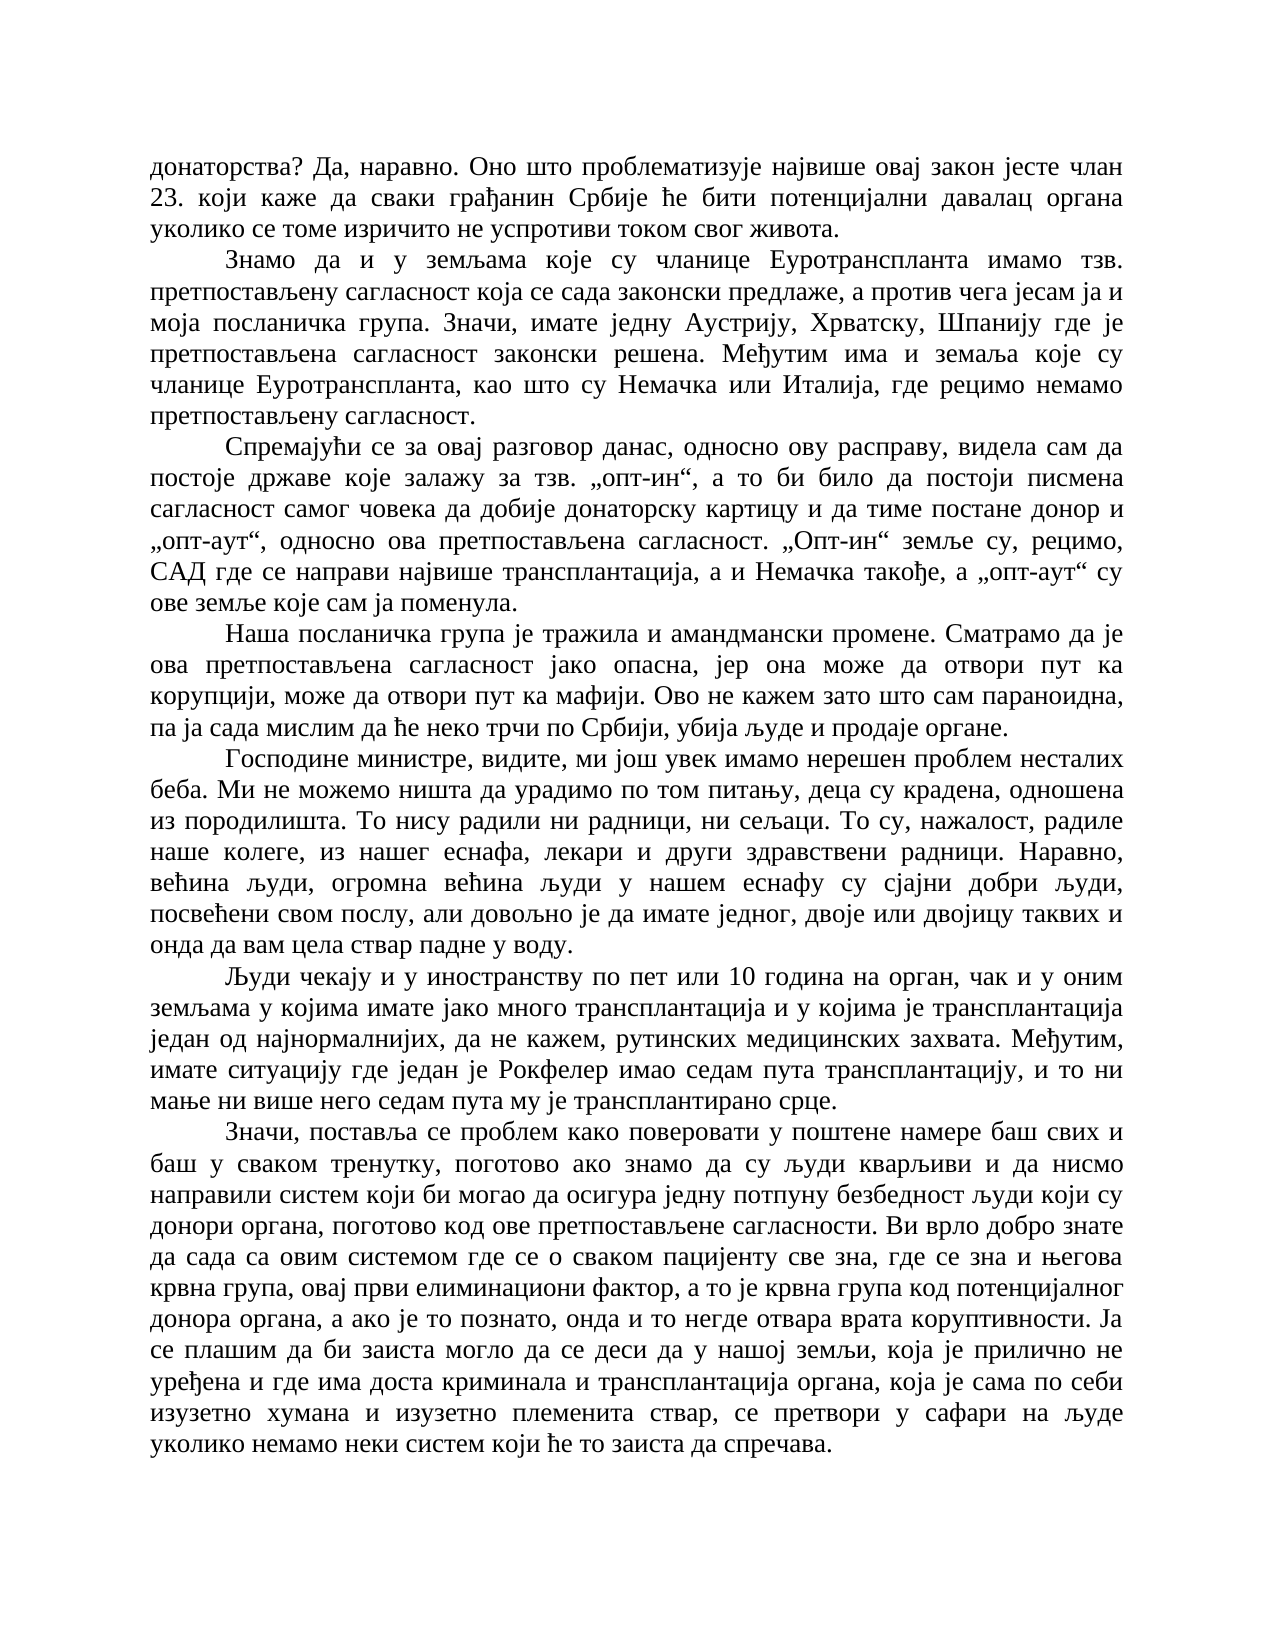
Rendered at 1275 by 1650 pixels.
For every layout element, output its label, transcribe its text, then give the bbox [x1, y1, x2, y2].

text Спремајући се за овај разговор данас, односно ову расправу, видела сам да постоје државе које залажу за тзв. „опт-ин“, а то би било да постоји писмена сагласност самог човека да добије донаторску картицу и да тиме постане донор и „опт-аут“, односно ова претпостављена сагласност. „Опт-ин“ земље су, рецимо, САД где се направи највише трансплантација, а и Немачка такође, а „опт-аут“ су ове земље које сам ја поменула. [150, 430, 1125, 617]
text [150, 150, 1125, 243]
text Наша посланичка група је тражила и амандмански промене. Сматрамо да је ова претпостављена сагласност јако опасна, јер она може да отвори пут ка корупцији, може да отвори пут ка мафији. Ово не кажем зато што сам параноидна, па ја сада мислим да ће неко трчи по Србији, убија људе и продаје органе. [150, 617, 1125, 742]
text Људи чекају и у иностранству по пет или 10 година на орган, чак и у оним земљама у којима имате јако много трансплантација и у којима је трансплантација један од најнормалнијих, да не кажем, рутинских медицинских захвата. Међутим, имате ситуацију где један је Рокфелер имао седам пута трансплантацију, и то ни мање ни више него седам пута му је трансплантирано срце. [150, 960, 1125, 1116]
text Знамо да и у земљама које су чланице Еуротранспланта имамо тзв. претпостављену сагласност која се сада законски предлаже, а против чега јесам ја и моја посланичка група. Значи, имате једну Аустрију, Хрватску, Шпанију где је претпостављена сагласност законски решена. Међутим има и земаља које су чланице Еуротранспланта, као што су Немачка или Италија, где рецимо немамо претпостављену сагласност. [150, 243, 1125, 430]
text Значи, поставља се проблем како поверовати у поштене намере баш свих и баш у сваком тренутку, поготово ако знамо да су људи кварљиви и да нисмо направили систем који би могао да осигура једну потпуну безбедност људи који су донори органа, поготово код ове претпостављене сагласности. Ви врло добро знате да сада са овим системом где се о сваком пацијенту све зна, где се зна и његова крвна група, овај први елиминациони фактор, а то је крвна група код потенцијалног донора органа, а ако је то познато, онда и то негде отвара врата коруптивности. Ја се плашим да би заиста могло да се деси да у нашој земљи, која је прилично не уређена и где има доста криминала и трансплантација органа, која је сама по себи изузетно хумана и изузетно племенита ствар, се претвори у сафари на људе уколико немамо неки систем који ће то заиста да спречава. [150, 1116, 1125, 1458]
text Господине министре, видите, ми још увек имамо нерешен проблем несталих беба. Ми не можемо ништа да урадимо по том питању, деца су крадена, одношена из породилишта. То нису радили ни радници, ни сељаци. То су, нажалост, радиле наше колеге, из нашег еснафа, лекари и други здравствени радници. Наравно, већина људи, огромна већина људи у нашем еснафу су сјајни добри људи, посвећени свом послу, али довољно је да имате једног, двоје или двојицу таквих и онда да вам цела ствар падне у воду. [150, 742, 1125, 960]
